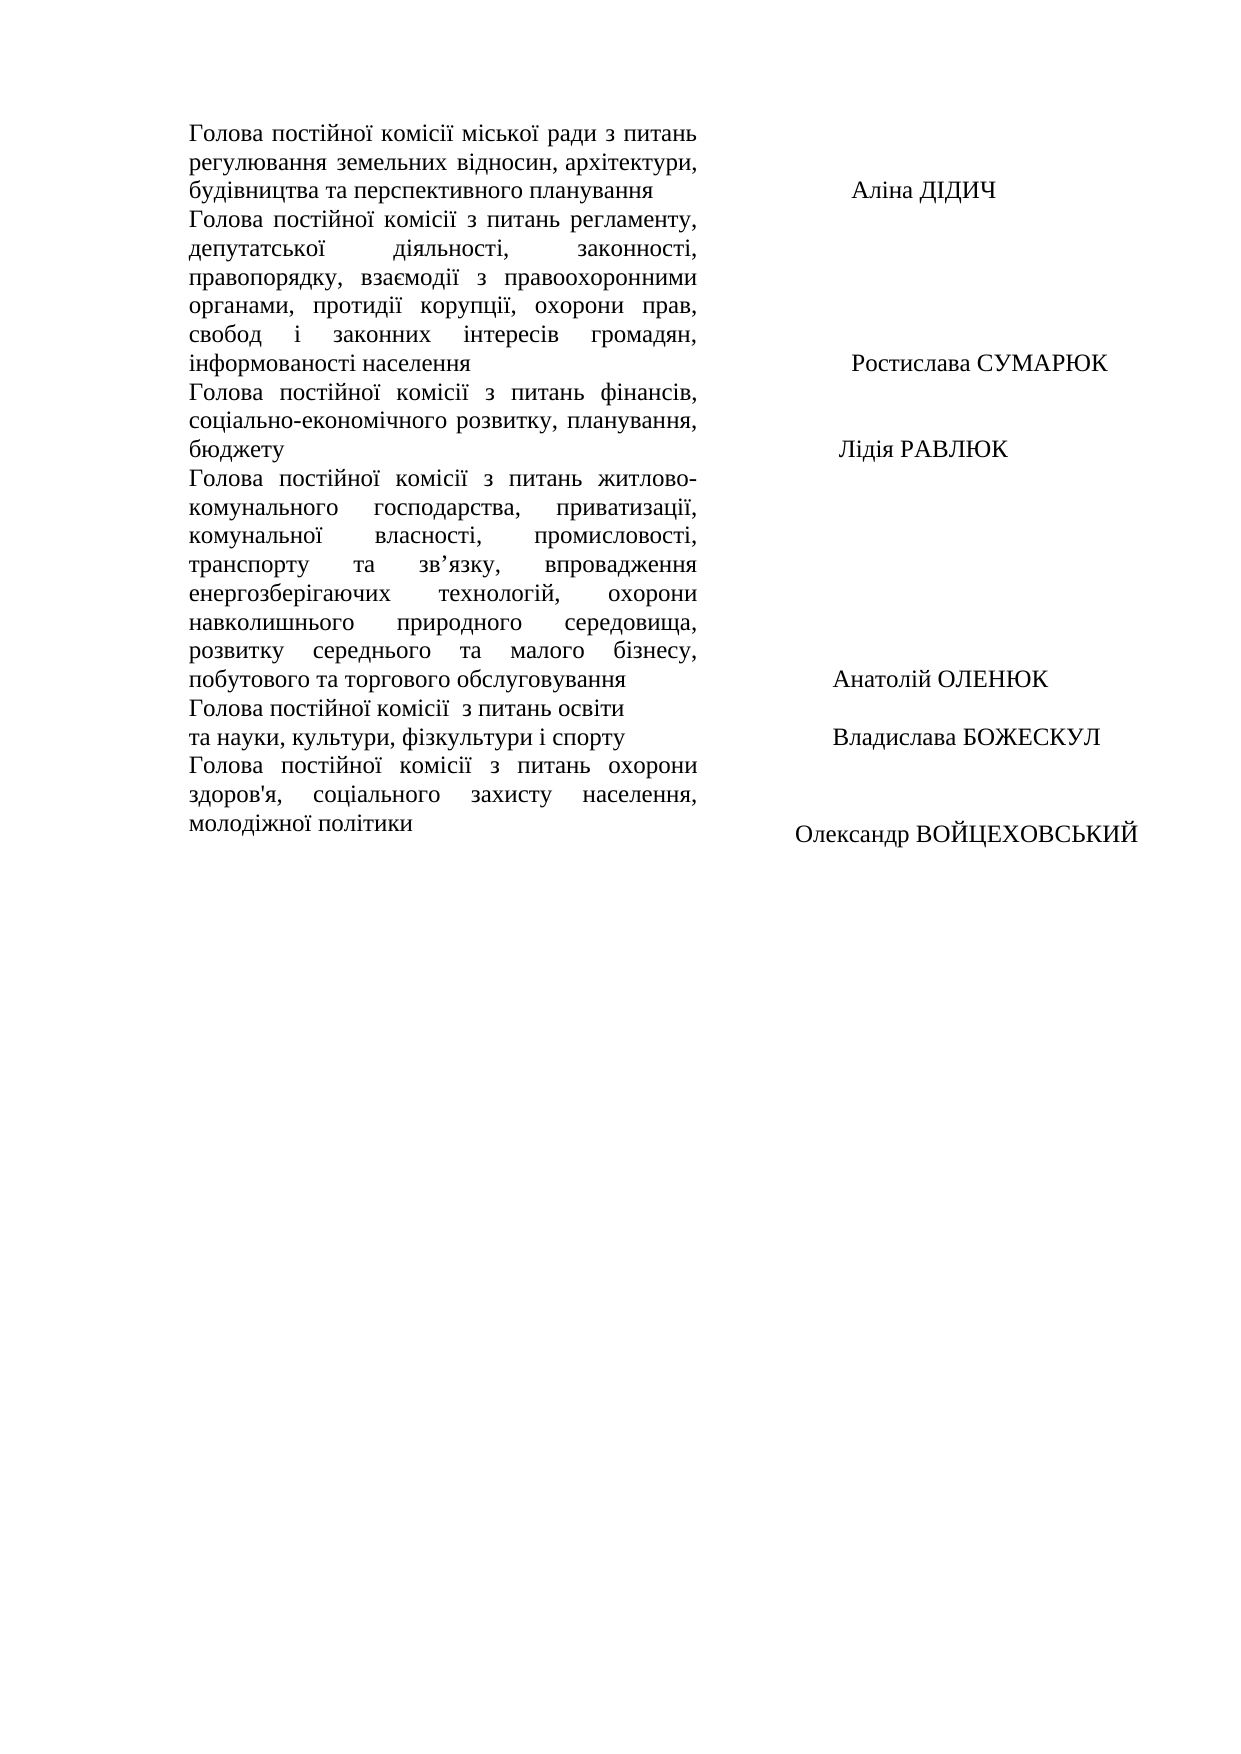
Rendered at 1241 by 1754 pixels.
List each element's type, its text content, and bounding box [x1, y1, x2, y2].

table_cell Ростислава СУМАРЮК [709, 204, 1152, 377]
table_cell Голова постійної комісії з питань освіти та науки, культури, фізкультури і спорту [177, 693, 709, 751]
table_cell Олександр ВОЙЦЕХОВСЬКИЙ [709, 751, 1152, 847]
table_cell Голова постійної комісії з питань фінансів, соціально-економічного розвитку, планування, бюджету [177, 377, 709, 463]
table_cell Лідія РАВЛЮК [709, 377, 1152, 463]
table_cell Голова постійної комісії з питань охорони здоров'я, соціального захисту населення, молодіжної політики [177, 751, 709, 847]
table_cell Аліна ДІДИЧ [709, 118, 1152, 204]
table_cell Голова постійної комісії міської ради з питань регулювання земельних відносин, архітектури, будівництва та перспективного планування [177, 118, 709, 204]
table_cell Голова постійної комісії з питань житлово-комунального господарства, приватизації, комунальної власності, промисловості, транспорту та зв’язку, впровадження енергозберігаючих технологій, охорони навколишнього природного середовища, розвитку середнього та малого бізнесу, побутового та торгового обслуговування [177, 463, 709, 693]
table_cell Голова постійної комісії з питань регламенту, депутатської діяльності, законності, правопорядку, взаємодії з правоохоронними органами, протидії корупції, охорони прав, свобод і законних інтересів громадян, інформованості населення [177, 204, 709, 377]
table_cell Владислава БОЖЕСКУЛ [709, 693, 1152, 751]
table_cell Анатолій ОЛЕНЮК [709, 463, 1152, 693]
